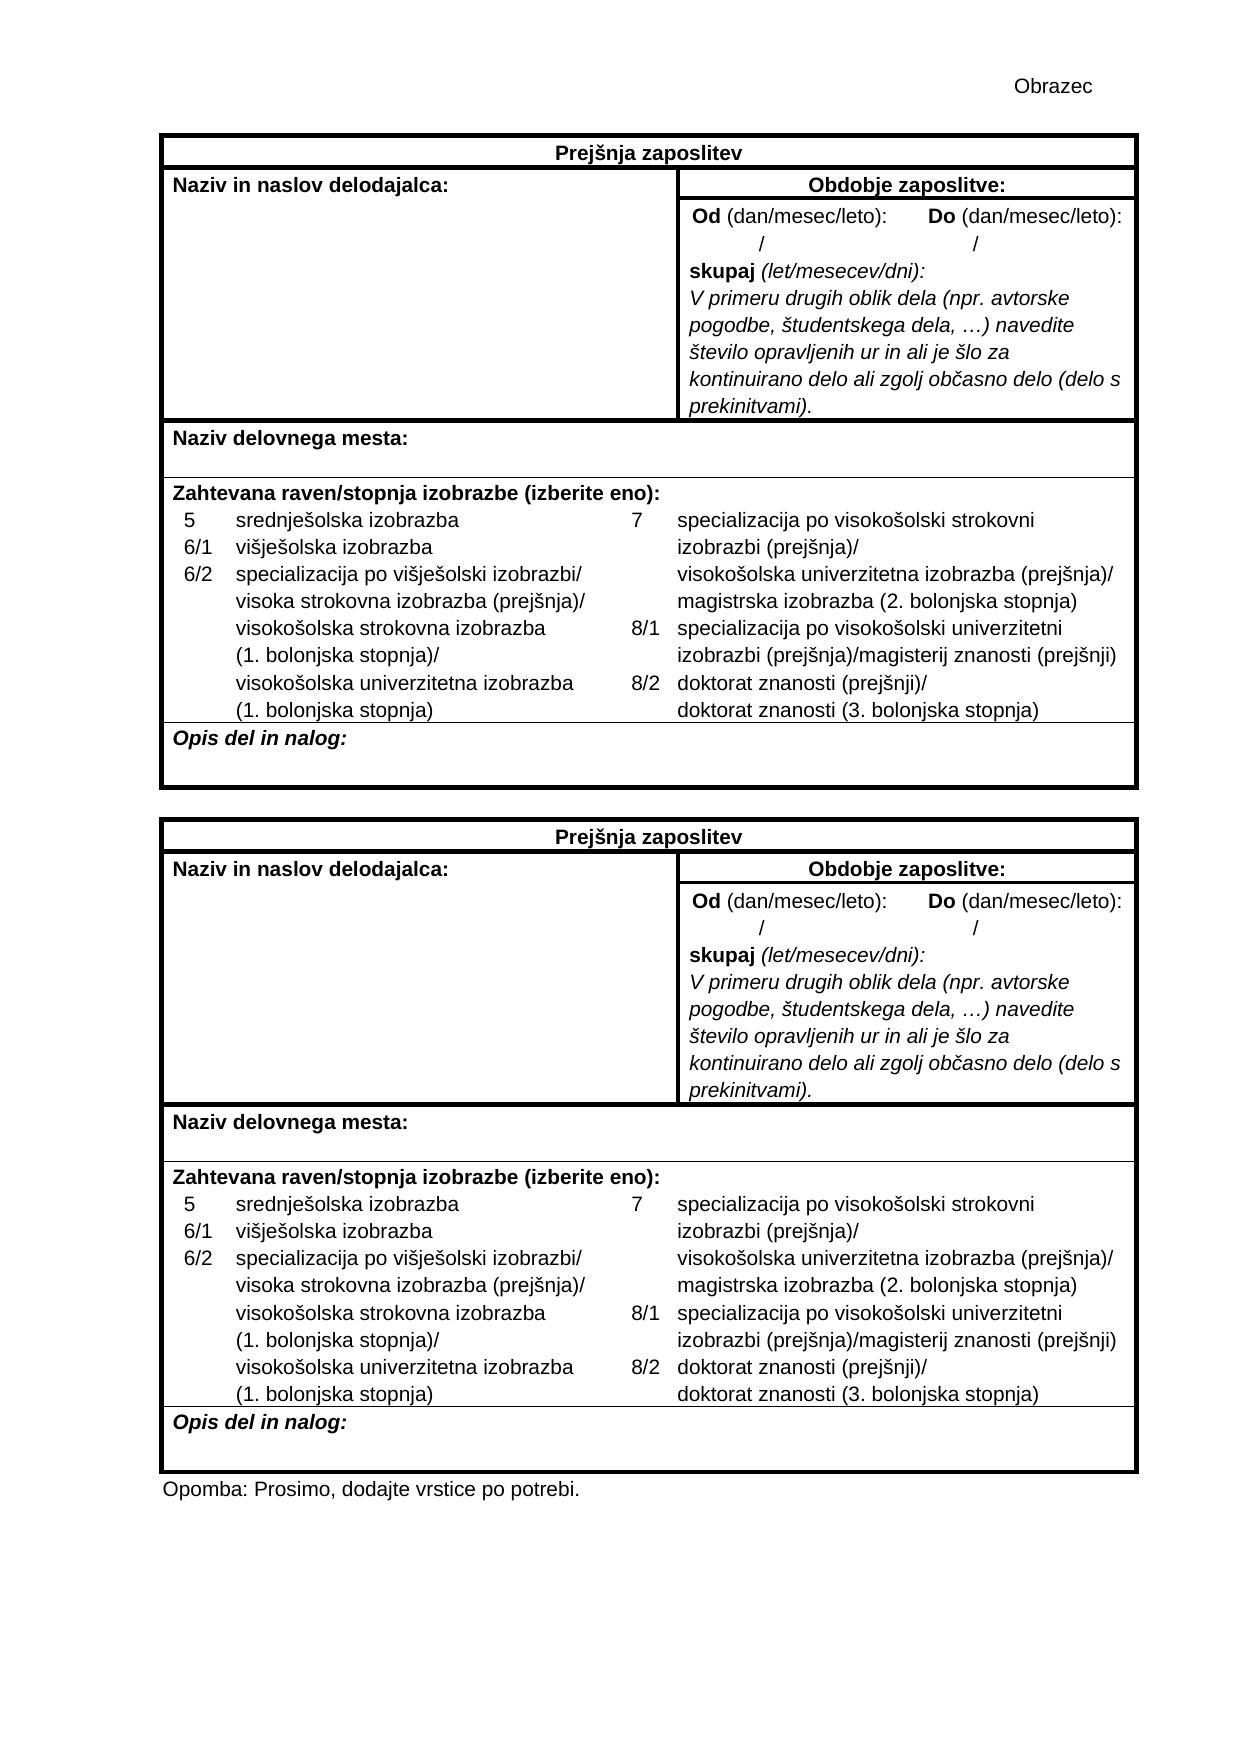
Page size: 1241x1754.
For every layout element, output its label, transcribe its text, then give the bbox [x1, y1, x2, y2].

text Opomba: Prosimo, dodajte vrstice po potrebi. [162, 1474, 1093, 1501]
table_cell Obdobje zaposlitve: [680, 854, 1134, 881]
table_cell Naziv in naslov delodajalca: [164, 854, 676, 1102]
table_cell Naziv delovnega mesta: [164, 423, 1134, 477]
table_header Prejšnja zaposlitev [164, 138, 1134, 165]
table_cell Opis del in nalog: [164, 723, 1134, 785]
table_cell Obdobje zaposlitve: [680, 170, 1134, 196]
table_cell Od (dan/mesec/leto): Do (dan/mesec/leto): / / skupaj (let/mesecev/dni): V primeru drugih oblik dela (npr. avtorske pogodbe, študentskega dela, …) navedite število opravljenih ur in ali je šlo za kontinuirano delo ali zgolj občasno delo (delo s prekinitvami). [680, 884, 1134, 1102]
table_cell Od (dan/mesec/leto): Do (dan/mesec/leto): / / skupaj (let/mesecev/dni): V primeru drugih oblik dela (npr. avtorske pogodbe, študentskega dela, …) navedite število opravljenih ur in ali je šlo za kontinuirano delo ali zgolj občasno delo (delo s prekinitvami). [680, 200, 1134, 418]
table_cell Zahtevana raven/stopnja izobrazbe (izberite eno): [164, 478, 1134, 722]
table_cell Naziv delovnega mesta: [164, 1107, 1134, 1161]
table_cell Opis del in nalog: [164, 1407, 1134, 1469]
table_cell Naziv in naslov delodajalca: [164, 170, 676, 418]
table_cell Zahtevana raven/stopnja izobrazbe (izberite eno): [164, 1162, 1134, 1406]
table_header Prejšnja zaposlitev [164, 822, 1134, 849]
